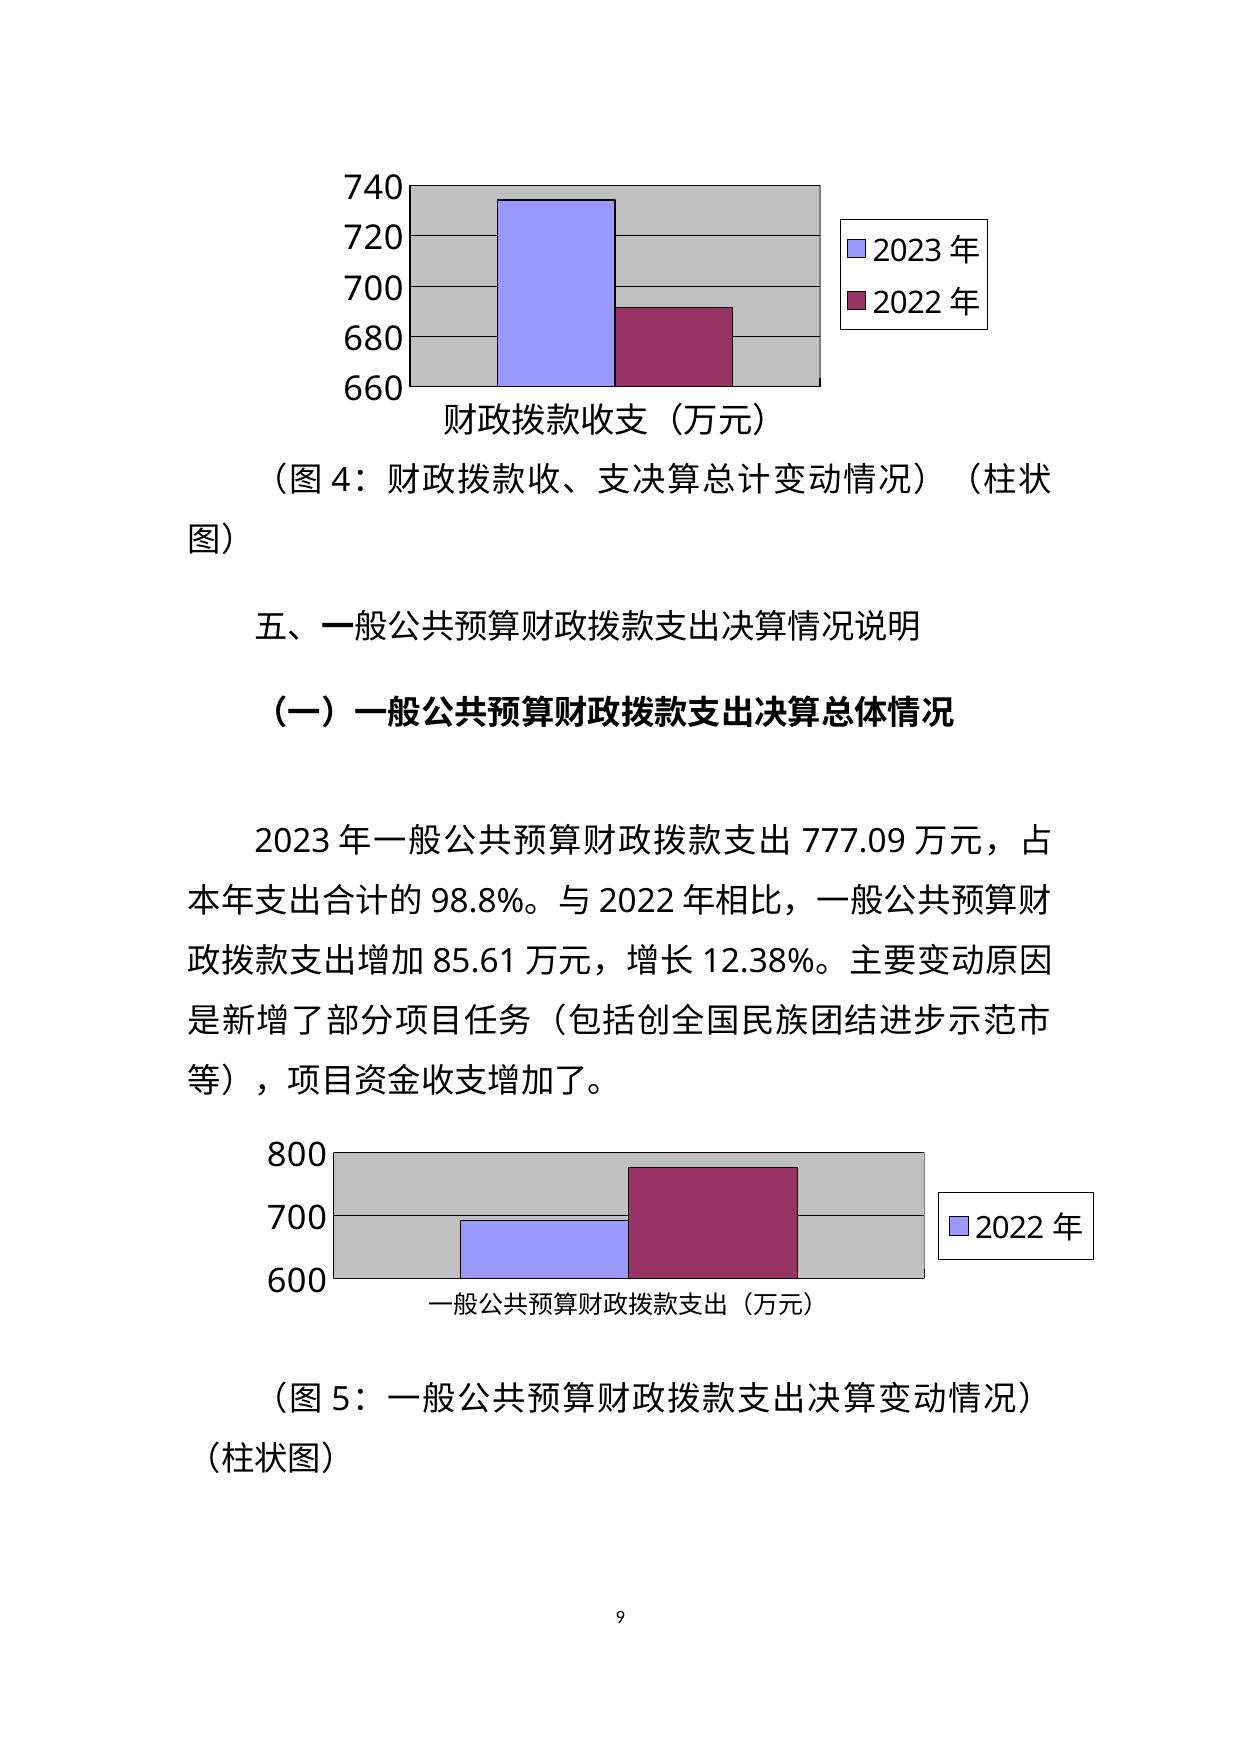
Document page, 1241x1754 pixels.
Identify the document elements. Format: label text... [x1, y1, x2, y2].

text （图4：财政拨款收、支决算总计变动情况）（柱状图） [187, 402, 1053, 563]
text （图5：一般公共预算财政拨款支出决算变动情况）（柱状图） [187, 1104, 1053, 1482]
subtitle （一）一般公共预算财政拨款支出决算总体情况 [187, 677, 1053, 742]
text 2023年一般公共预算财政拨款支出777.09万元，占本年支出合计的98.8%。与2022年相比，一般公共预算财政拨款支出增加85.61万元，增长12.38%。主要变动原因是新增了部分项目任务（包括创全国民族团结进步示范市等），项目资金收支增加了。 [187, 804, 1053, 1104]
subtitle 五、一般公共预算财政拨款支出决算情况说明 [187, 590, 1053, 650]
